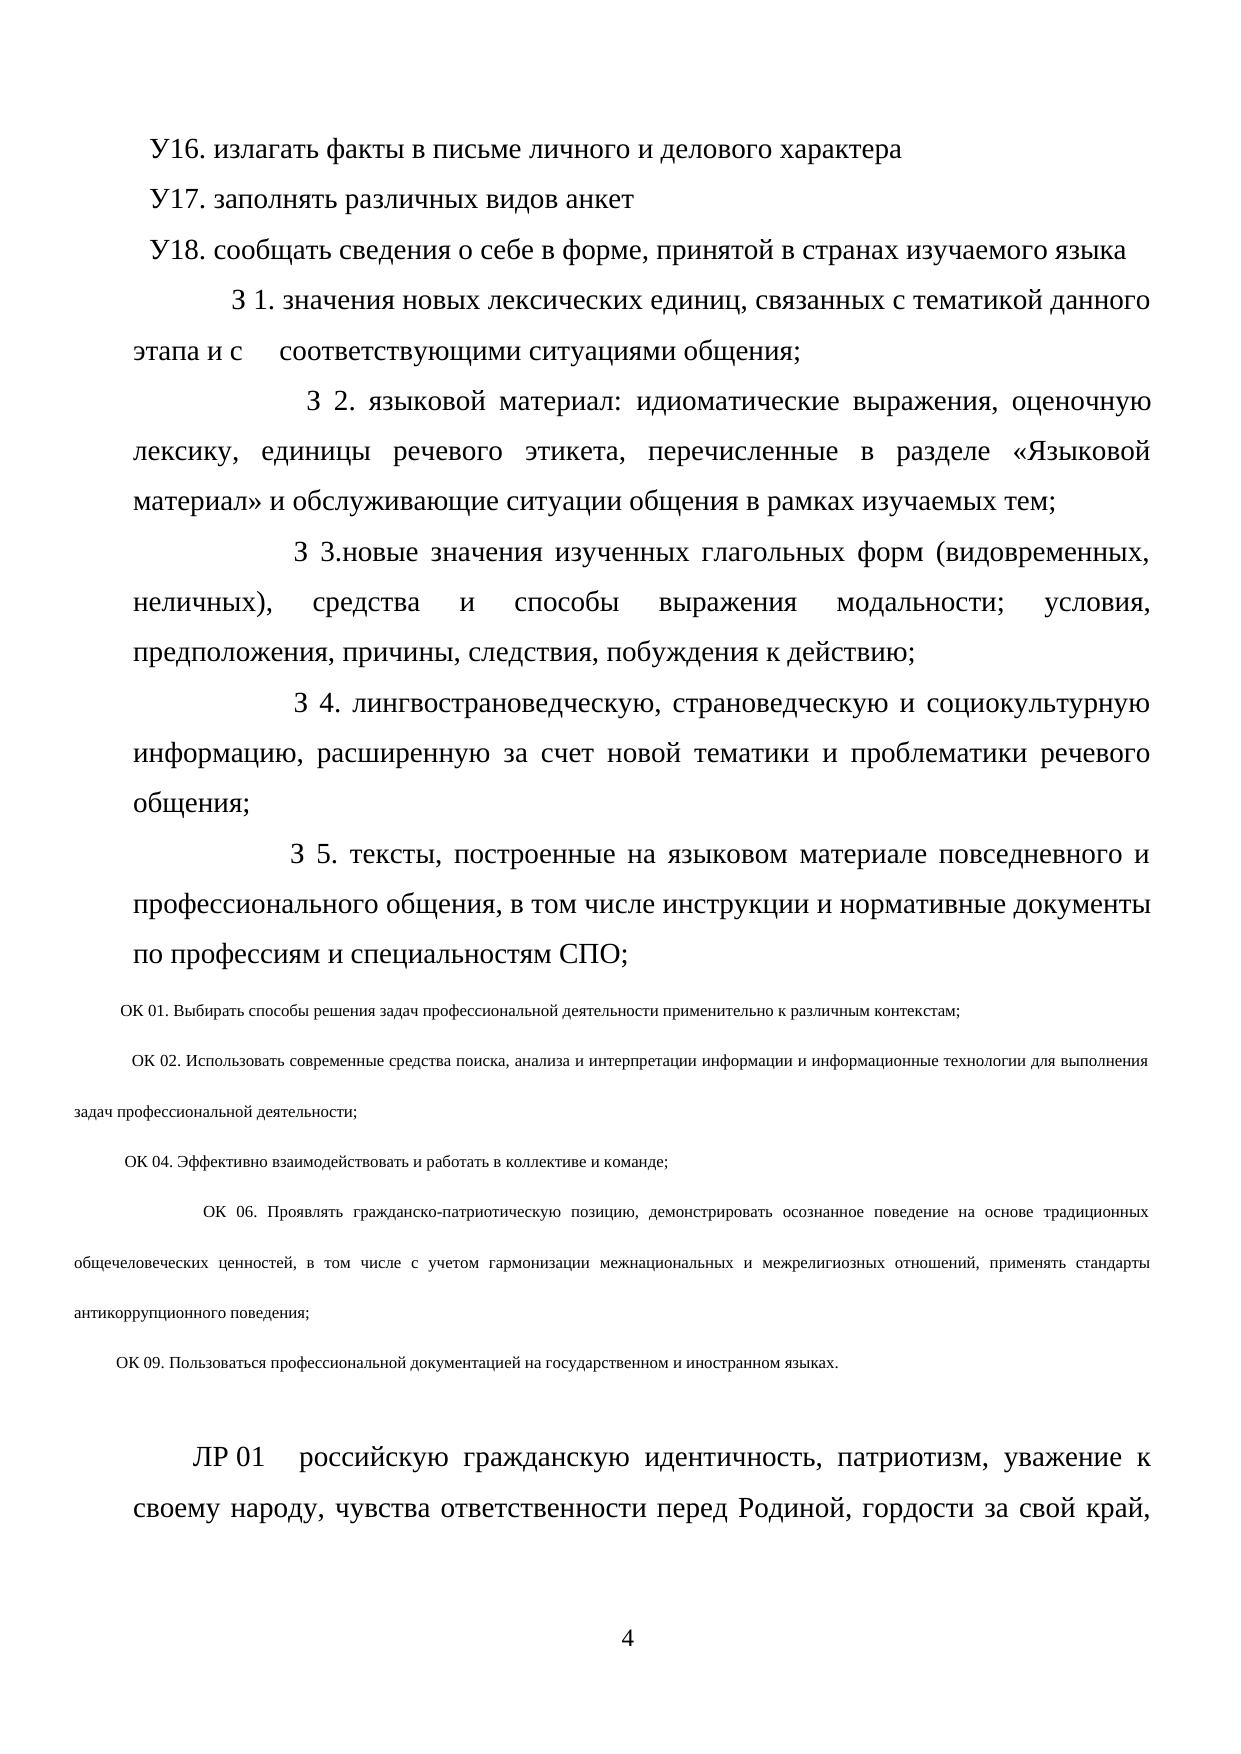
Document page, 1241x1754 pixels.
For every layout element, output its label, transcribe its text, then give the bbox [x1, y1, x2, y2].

text ОК 09. Пользоваться профессиональной документацией на государственном и иностранном языках. [74, 1339, 1152, 1372]
text У17. заполнять различных видов анкет [133, 182, 1152, 215]
text У18. сообщать сведения о себе в форме, принятой в странах изучаемого языка [133, 232, 1152, 266]
text ОК 01. Выбирать способы решения задач профессиональной деятельности применительно к различным контекстам; [74, 987, 1152, 1020]
text З 5. тексты, построенные на языковом материале повседневного и профессионального общения, в том числе инструкции и нормативные документы по профессиям и специальностям СПО; [133, 836, 1152, 970]
text З 2. языковой материал: идиоматические выражения, оценочную лексику, единицы речевого этикета, перечисленные в разделе «Языковой материал» и обслуживающие ситуации общения в рамках изучаемых тем; [133, 383, 1152, 517]
text З 4. лингвострановедческую, страноведческую и социокультурную информацию, расширенную за счет новой тематики и проблематики речевого общения; [133, 685, 1152, 819]
text ОК 04. Эффективно взаимодействовать и работать в коллективе и команде; [74, 1138, 1152, 1171]
text ОК 02. Использовать современные средства поиска, анализа и интерпретации информации и информационные технологии для выполнения задач профессиональной деятельности; [74, 1037, 1152, 1121]
text У16. излагать факты в письме личного и делового характера [133, 131, 1152, 165]
text З 1. значения новых лексических единиц, связанных с тематикой данного этапа и с соответствующими ситуациями общения; [133, 282, 1152, 366]
text З 3.новые значения изученных глагольных форм (видовременных, неличных), средства и способы выражения модальности; условия, предположения, причины, следствия, побуждения к действию; [133, 534, 1152, 668]
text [133, 1439, 1152, 1523]
text ОК 06. Проявлять гражданско-патриотическую позицию, демонстрировать осознанное поведение на основе традиционных общечеловеческих ценностей, в том числе с учетом гармонизации межнациональных и межрелигиозных отношений, применять стандарты антикоррупционного поведения; [74, 1188, 1152, 1322]
